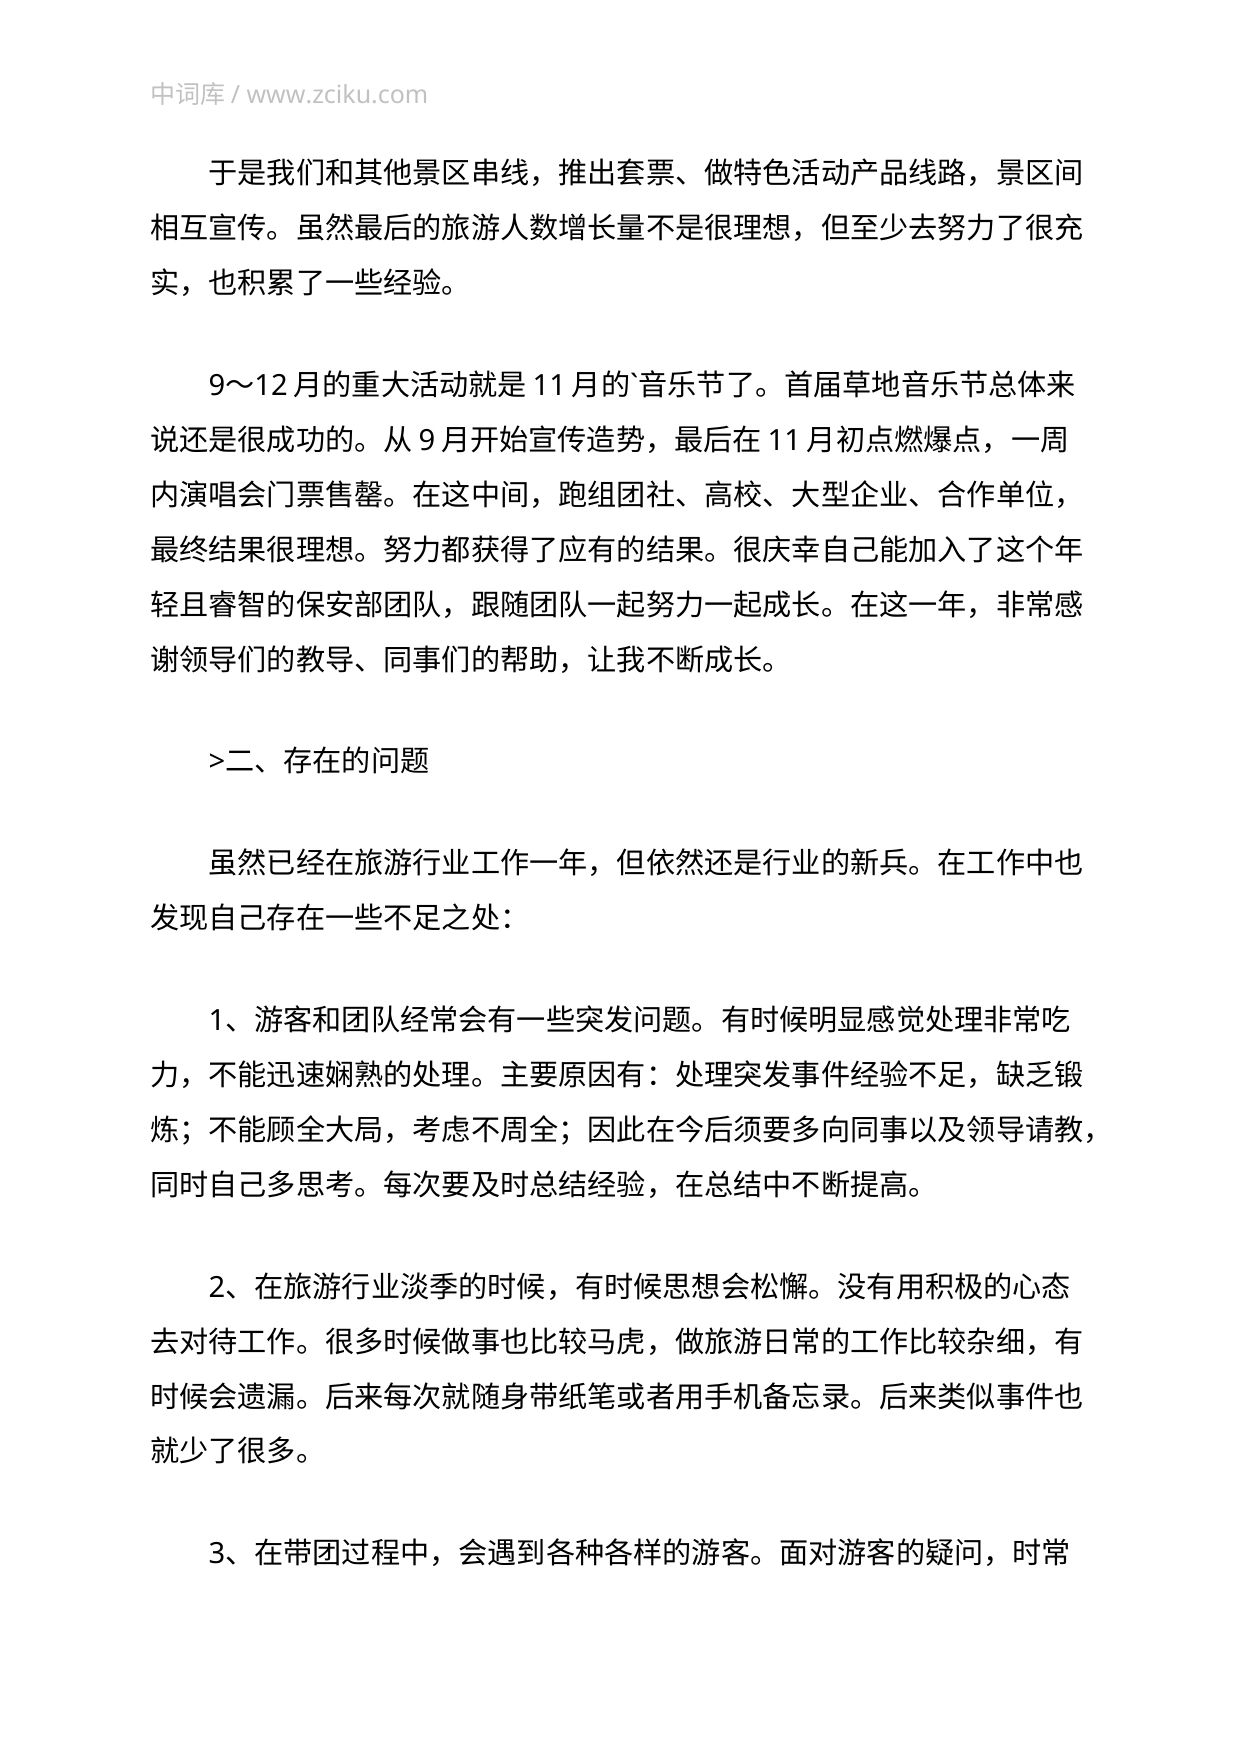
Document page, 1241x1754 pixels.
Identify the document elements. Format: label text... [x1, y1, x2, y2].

text 1、游客和团队经常会有一些突发问题。有时候明显感觉处理非常吃力，不能迅速娴熟的处理。主要原因有：处理突发事件经验不足，缺乏锻炼；不能顾全大局，考虑不周全；因此在今后须要多向同事以及领导请教，同时自己多思考。每次要及时总结经验，在总结中不断提高。 [150, 997, 1090, 1204]
text 于是我们和其他景区串线，推出套票、做特色活动产品线路，景区间相互宣传。虽然最后的旅游人数增长量不是很理想，但至少去努力了很充实，也积累了一些经验。 [150, 150, 1090, 302]
text 虽然已经在旅游行业工作一年，但依然还是行业的新兵。在工作中也发现自己存在一些不足之处： [150, 840, 1090, 937]
text 2、在旅游行业淡季的时候，有时候思想会松懈。没有用积极的心态去对待工作。很多时候做事也比较马虎，做旅游日常的工作比较杂细，有时候会遗漏。后来每次就随身带纸笔或者用手机备忘录。后来类似事件也就少了很多。 [150, 1263, 1090, 1470]
text 9～12月的重大活动就是11月的`音乐节了。首届草地音乐节总体来说还是很成功的。从9月开始宣传造势，最后在11月初点燃爆点，一周内演唱会门票售罄。在这中间，跑组团社、高校、大型企业、合作单位，最终结果很理想。努力都获得了应有的结果。很庆幸自己能加入了这个年轻且睿智的保安部团队，跟随团队一起努力一起成长。在这一年，非常感谢领导们的教导、同事们的帮助，让我不断成长。 [150, 362, 1090, 678]
text >二、存在的问题 [150, 738, 1090, 780]
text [150, 1530, 1090, 1572]
